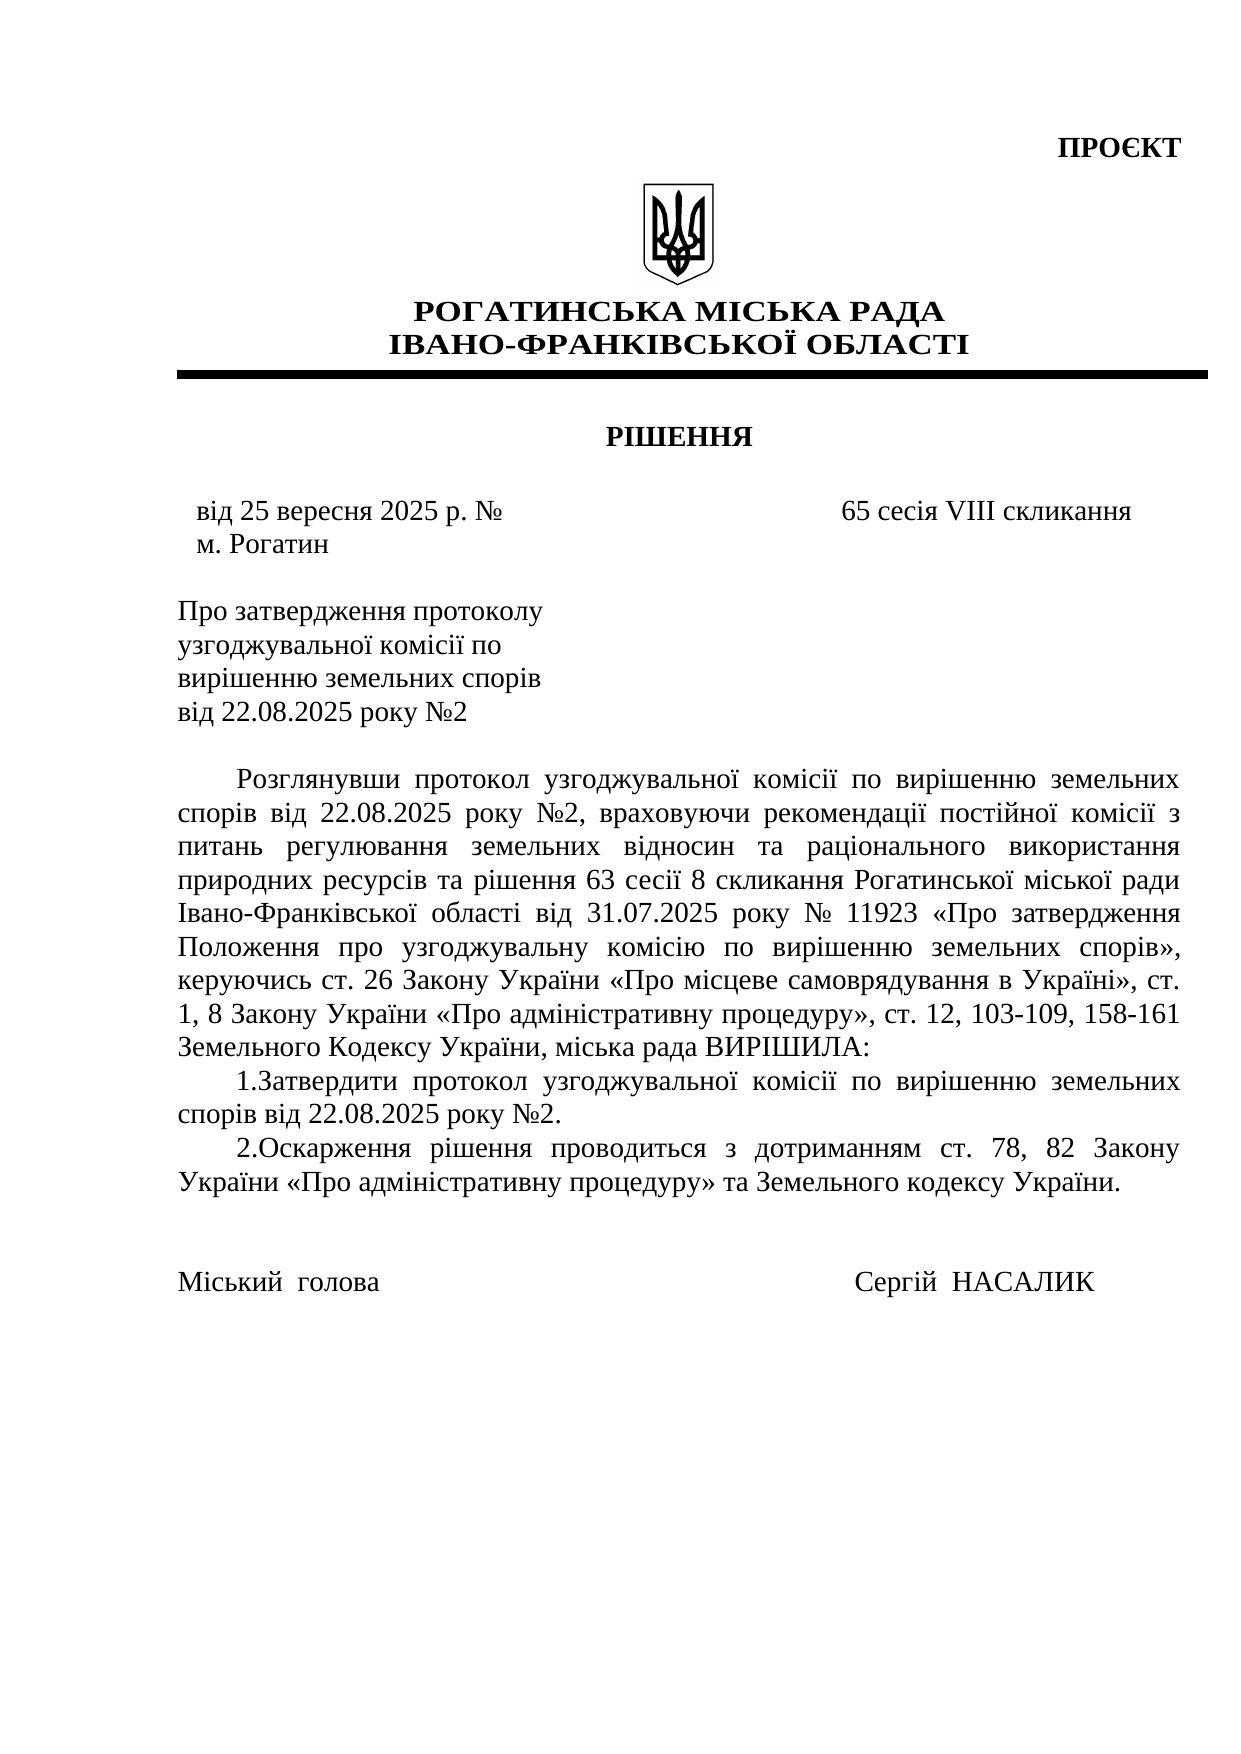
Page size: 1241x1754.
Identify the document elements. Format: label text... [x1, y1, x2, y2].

text РОГАТИНСЬКА МІСЬКА РАДА [177, 294, 1181, 327]
text Розглянувши протокол узгоджувальної комісії по вирішенню земельних спорів від 22.08.2025 року №2, враховуючи рекомендації постійної комісії з питань регулювання земельних відносин та раціонального використання природних ресурсів та рішення 63 сесії 8 скликання Рогатинської міської ради Івано-Франківської області від 31.07.2025 року № 11923 «Про затвердження Положення про узгоджувальну комісію по вирішенню земельних спорів», керуючись ст. 26 Закону України «Про місцеве самоврядування в Україні», ст. 1, 8 Закону України «Про адміністративну процедуру», ст. 12, 103-109, 158-161 Земельного Кодексу України, міська рада ВИРІШИЛА: [177, 761, 1181, 1063]
text РІШЕННЯ [177, 419, 1181, 453]
text Міський голова Сергій НАСАЛИК [177, 1264, 1181, 1298]
text від 25 вересня 2025 р. № 65 сесія VIII скликання [196, 493, 1237, 526]
text 1.Затвердити протокол узгоджувальної комісії по вирішенню земельних спорів від 22.08.2025 року №2. [177, 1063, 1181, 1130]
text узгоджувальної комісії по [177, 627, 1181, 661]
text 2.Оскарження рішення проводиться з дотриманням ст. 78, 82 Закону України «Про адміністративну процедуру» та Земельного кодексу України. [177, 1130, 1181, 1197]
text Про затвердження протоколу [177, 593, 1181, 627]
text м. Рогатин [196, 526, 1237, 560]
text ПРОЄКТ [177, 131, 1181, 164]
text ІВАНО-ФРАНКІВСЬКОЇ ОБЛАСТІ [177, 327, 1181, 361]
text від 22.08.2025 року №2 [177, 694, 1181, 728]
text вирішенню земельних спорів [177, 661, 1181, 694]
